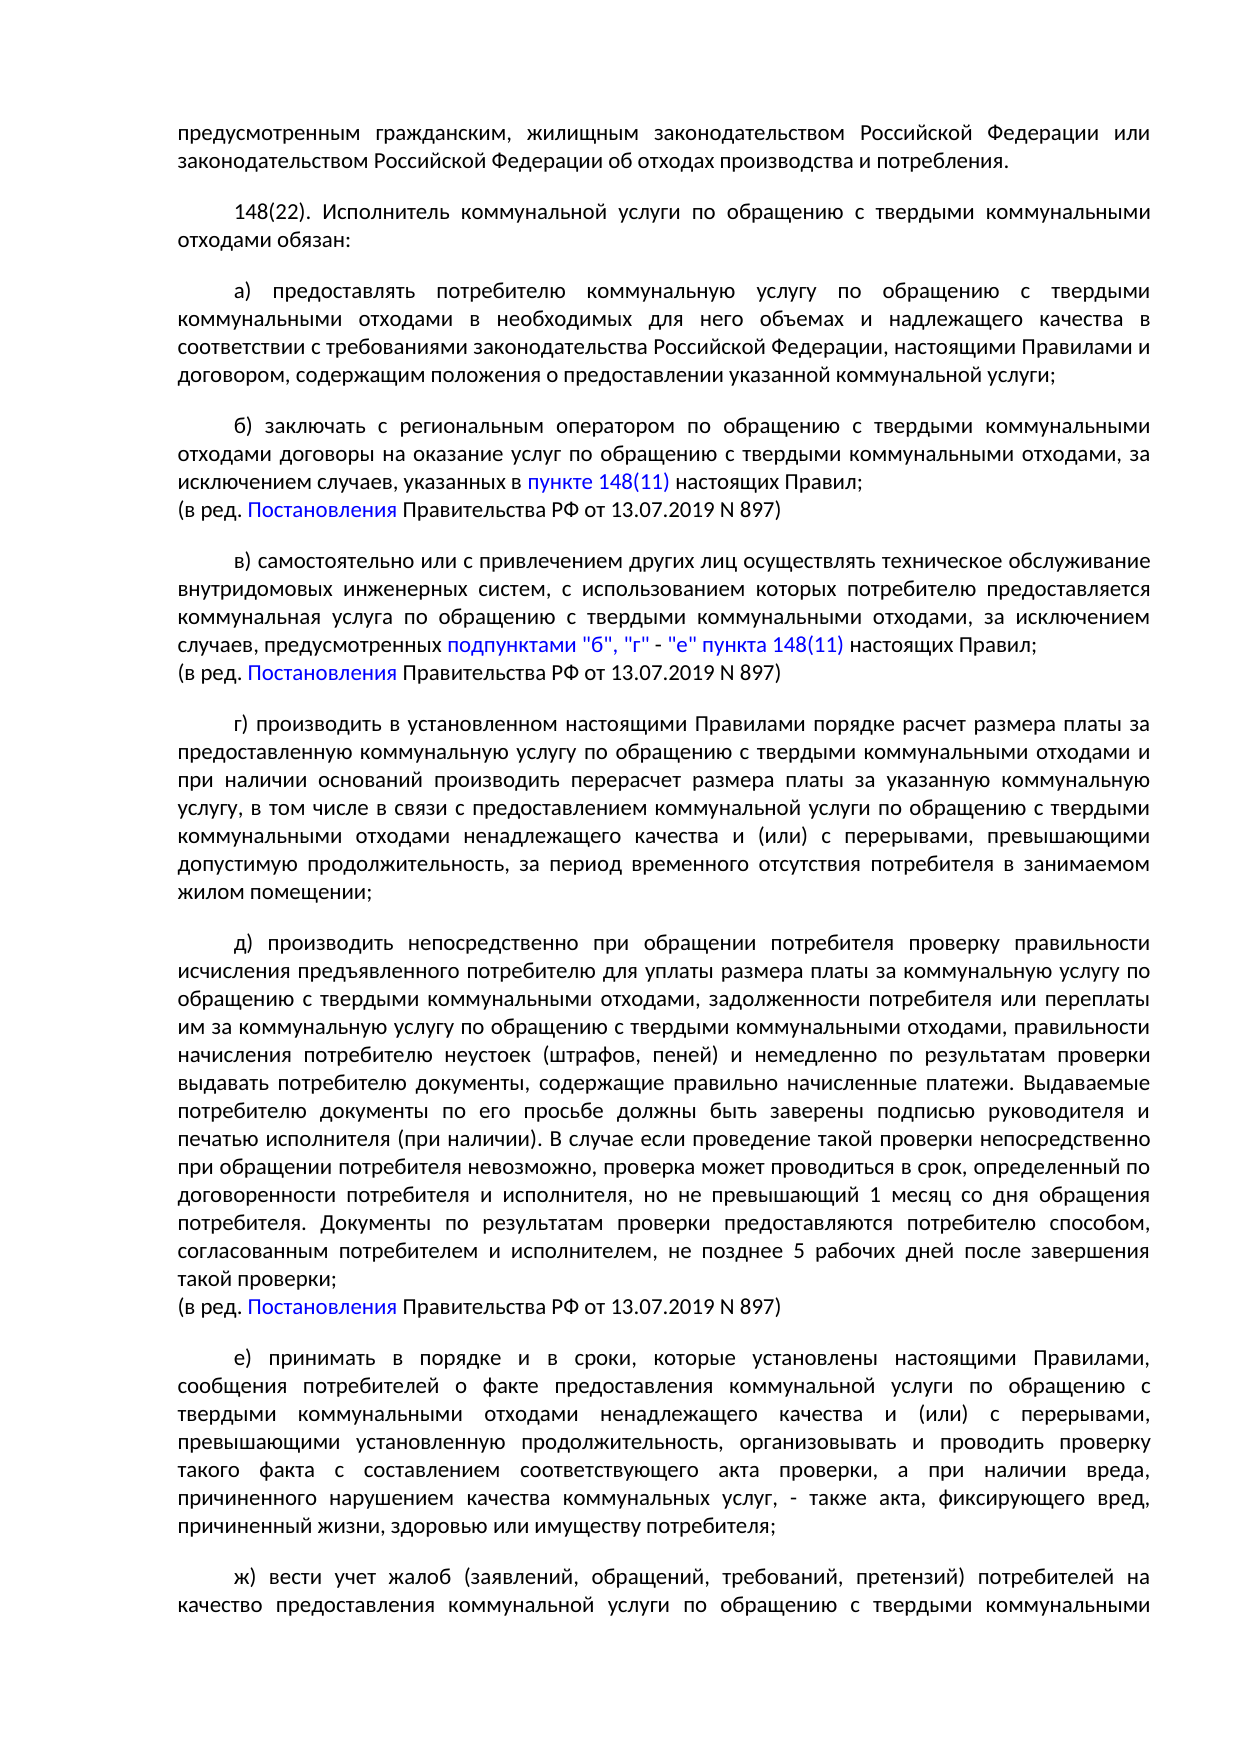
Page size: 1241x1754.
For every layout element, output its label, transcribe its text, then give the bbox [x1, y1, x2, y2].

text г) производить в установленном настоящими Правилами порядке расчет размера платы за предоставленную коммунальную услугу по обращению с твердыми коммунальными отходами и при наличии оснований производить перерасчет размера платы за указанную коммунальную услугу, в том числе в связи с предоставлением коммунальной услуги по обращению с твердыми коммунальными отходами ненадлежащего качества и (или) с перерывами, превышающими допустимую продолжительность, за период временного отсутствия потребителя в занимаемом жилом помещении; [177, 709, 1152, 905]
text 148(22). Исполнитель коммунальной услуги по обращению с твердыми коммунальными отходами обязан: [177, 197, 1152, 253]
text а) предоставлять потребителю коммунальную услугу по обращению с твердыми коммунальными отходами в необходимых для него объемах и надлежащего качества в соответствии с требованиями законодательства Российской Федерации, настоящими Правилами и договором, содержащим положения о предоставлении указанной коммунальной услуги; [177, 276, 1152, 388]
text (в ред. Постановления Правительства РФ от 13.07.2019 N 897) [177, 495, 1152, 523]
text е) принимать в порядке и в сроки, которые установлены настоящими Правилами, сообщения потребителей о факте предоставления коммунальной услуги по обращению с твердыми коммунальными отходами ненадлежащего качества и (или) с перерывами, превышающими установленную продолжительность, организовывать и проводить проверку такого факта с составлением соответствующего акта проверки, а при наличии вреда, причиненного нарушением качества коммунальных услуг, - также акта, фиксирующего вред, причиненный жизни, здоровью или имуществу потребителя; [177, 1343, 1152, 1539]
text в) самостоятельно или с привлечением других лиц осуществлять техническое обслуживание внутридомовых инженерных систем, с использованием которых потребителю предоставляется коммунальная услуга по обращению с твердыми коммунальными отходами, за исключением случаев, предусмотренных подпунктами "б", "г" - "е" пункта 148(11) настоящих Правил; [177, 546, 1152, 658]
text (в ред. Постановления Правительства РФ от 13.07.2019 N 897) [177, 1292, 1152, 1320]
text д) производить непосредственно при обращении потребителя проверку правильности исчисления предъявленного потребителю для уплаты размера платы за коммунальную услугу по обращению с твердыми коммунальными отходами, задолженности потребителя или переплаты им за коммунальную услугу по обращению с твердыми коммунальными отходами, правильности начисления потребителю неустоек (штрафов, пеней) и немедленно по результатам проверки выдавать потребителю документы, содержащие правильно начисленные платежи. Выдаваемые потребителю документы по его просьбе должны быть заверены подписью руководителя и печатью исполнителя (при наличии). В случае если проведение такой проверки непосредственно при обращении потребителя невозможно, проверка может проводиться в срок, определенный по договоренности потребителя и исполнителя, но не превышающий 1 месяц со дня обращения потребителя. Документы по результатам проверки предоставляются потребителю способом, согласованным потребителем и исполнителем, не позднее 5 рабочих дней после завершения такой проверки; [177, 928, 1152, 1292]
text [177, 118, 1152, 174]
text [177, 1562, 1152, 1618]
text б) заключать с региональным оператором по обращению с твердыми коммунальными отходами договоры на оказание услуг по обращению с твердыми коммунальными отходами, за исключением случаев, указанных в пункте 148(11) настоящих Правил; [177, 411, 1152, 495]
text (в ред. Постановления Правительства РФ от 13.07.2019 N 897) [177, 658, 1152, 686]
